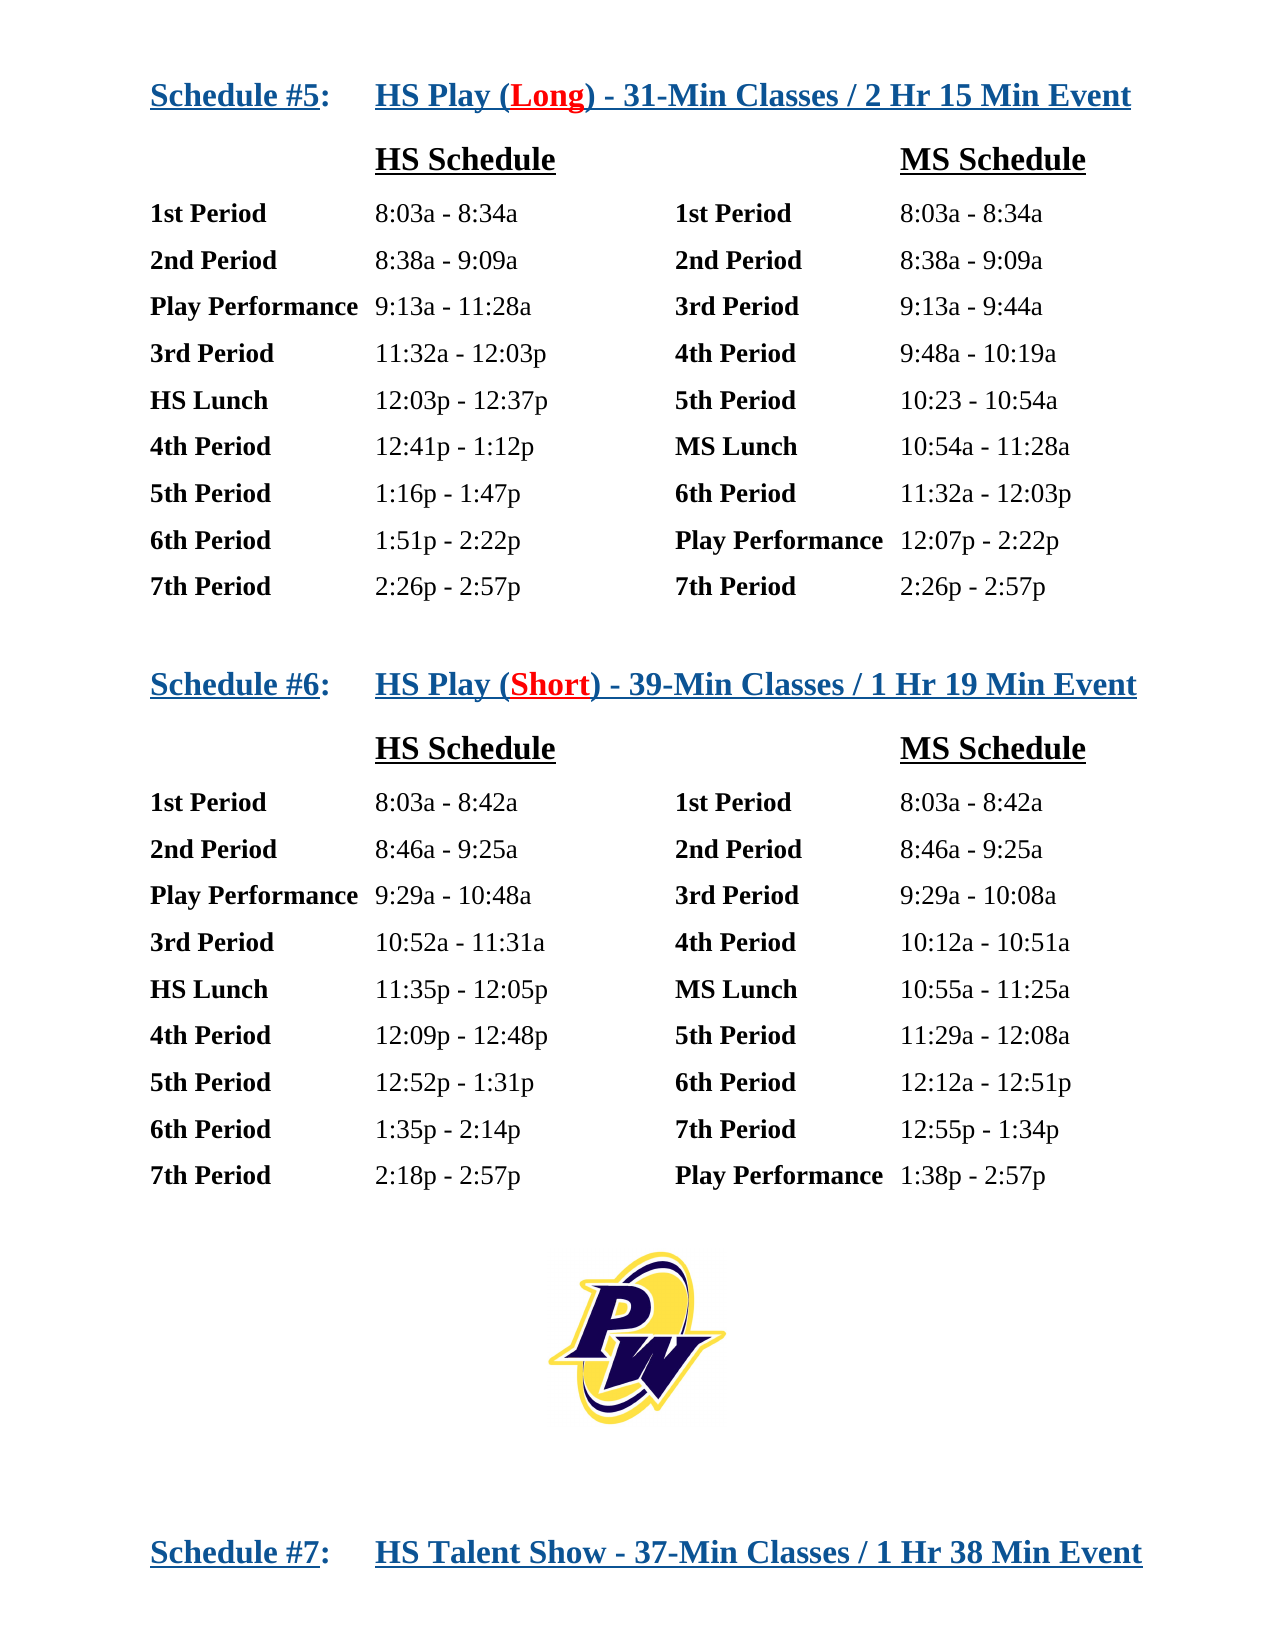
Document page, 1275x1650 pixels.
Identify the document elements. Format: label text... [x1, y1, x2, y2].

text 1st Period 8:03a - 8:34a 1st Period 8:03a - 8:34a [75, 197, 1200, 228]
text HS Schedule MS Schedule [300, 728, 1200, 767]
text 3rd Period 11:32a - 12:03p 4th Period 9:48a - 10:19a [75, 337, 1200, 368]
text HS Lunch 11:35p - 12:05p MS Lunch 10:55a - 11:25a [75, 973, 1200, 1004]
text 4th Period 12:41p - 1:12p MS Lunch 10:54a - 11:28a [75, 431, 1200, 462]
text HS Lunch 12:03p - 12:37p 5th Period 10:23 - 10:54a [75, 384, 1200, 415]
text Schedule #7: HS Talent Show - 37-Min Classes / 1 Hr 38 Min Event [75, 1533, 1200, 1571]
text Schedule #6: HS Play (Short) - 39-Min Classes / 1 Hr 19 Min Event [75, 664, 1200, 702]
text 6th Period 1:51p - 2:22p Play Performance 12:07p - 2:22p [75, 524, 1200, 555]
text 5th Period 1:16p - 1:47p 6th Period 11:32a - 12:03p [75, 477, 1200, 508]
text 7th Period 2:18p - 2:57p Play Performance 1:38p - 2:57p [75, 1159, 1200, 1191]
text Play Performance 9:29a - 10:48a 3rd Period 9:29a - 10:08a [75, 879, 1200, 911]
text 1st Period 8:03a - 8:42a 1st Period 8:03a - 8:42a [75, 786, 1200, 817]
text 3rd Period 10:52a - 11:31a 4th Period 10:12a - 10:51a [75, 926, 1200, 957]
text 5th Period 12:52p - 1:31p 6th Period 12:12a - 12:51p [75, 1066, 1200, 1097]
text 7th Period 2:26p - 2:57p 7th Period 2:26p - 2:57p [75, 571, 1200, 602]
text 2nd Period 8:46a - 9:25a 2nd Period 8:46a - 9:25a [75, 833, 1200, 864]
text 6th Period 1:35p - 2:14p 7th Period 12:55p - 1:34p [75, 1113, 1200, 1144]
text Play Performance 9:13a - 11:28a 3rd Period 9:13a - 9:44a [75, 291, 1200, 322]
text HS Schedule MS Schedule [300, 140, 1200, 178]
text Schedule #5: HS Play (Long) - 31-Min Classes / 2 Hr 15 Min Event [75, 75, 1200, 113]
picture [546, 1248, 728, 1427]
text 4th Period 12:09p - 12:48p 5th Period 11:29a - 12:08a [75, 1019, 1200, 1051]
text 2nd Period 8:38a - 9:09a 2nd Period 8:38a - 9:09a [75, 244, 1200, 275]
